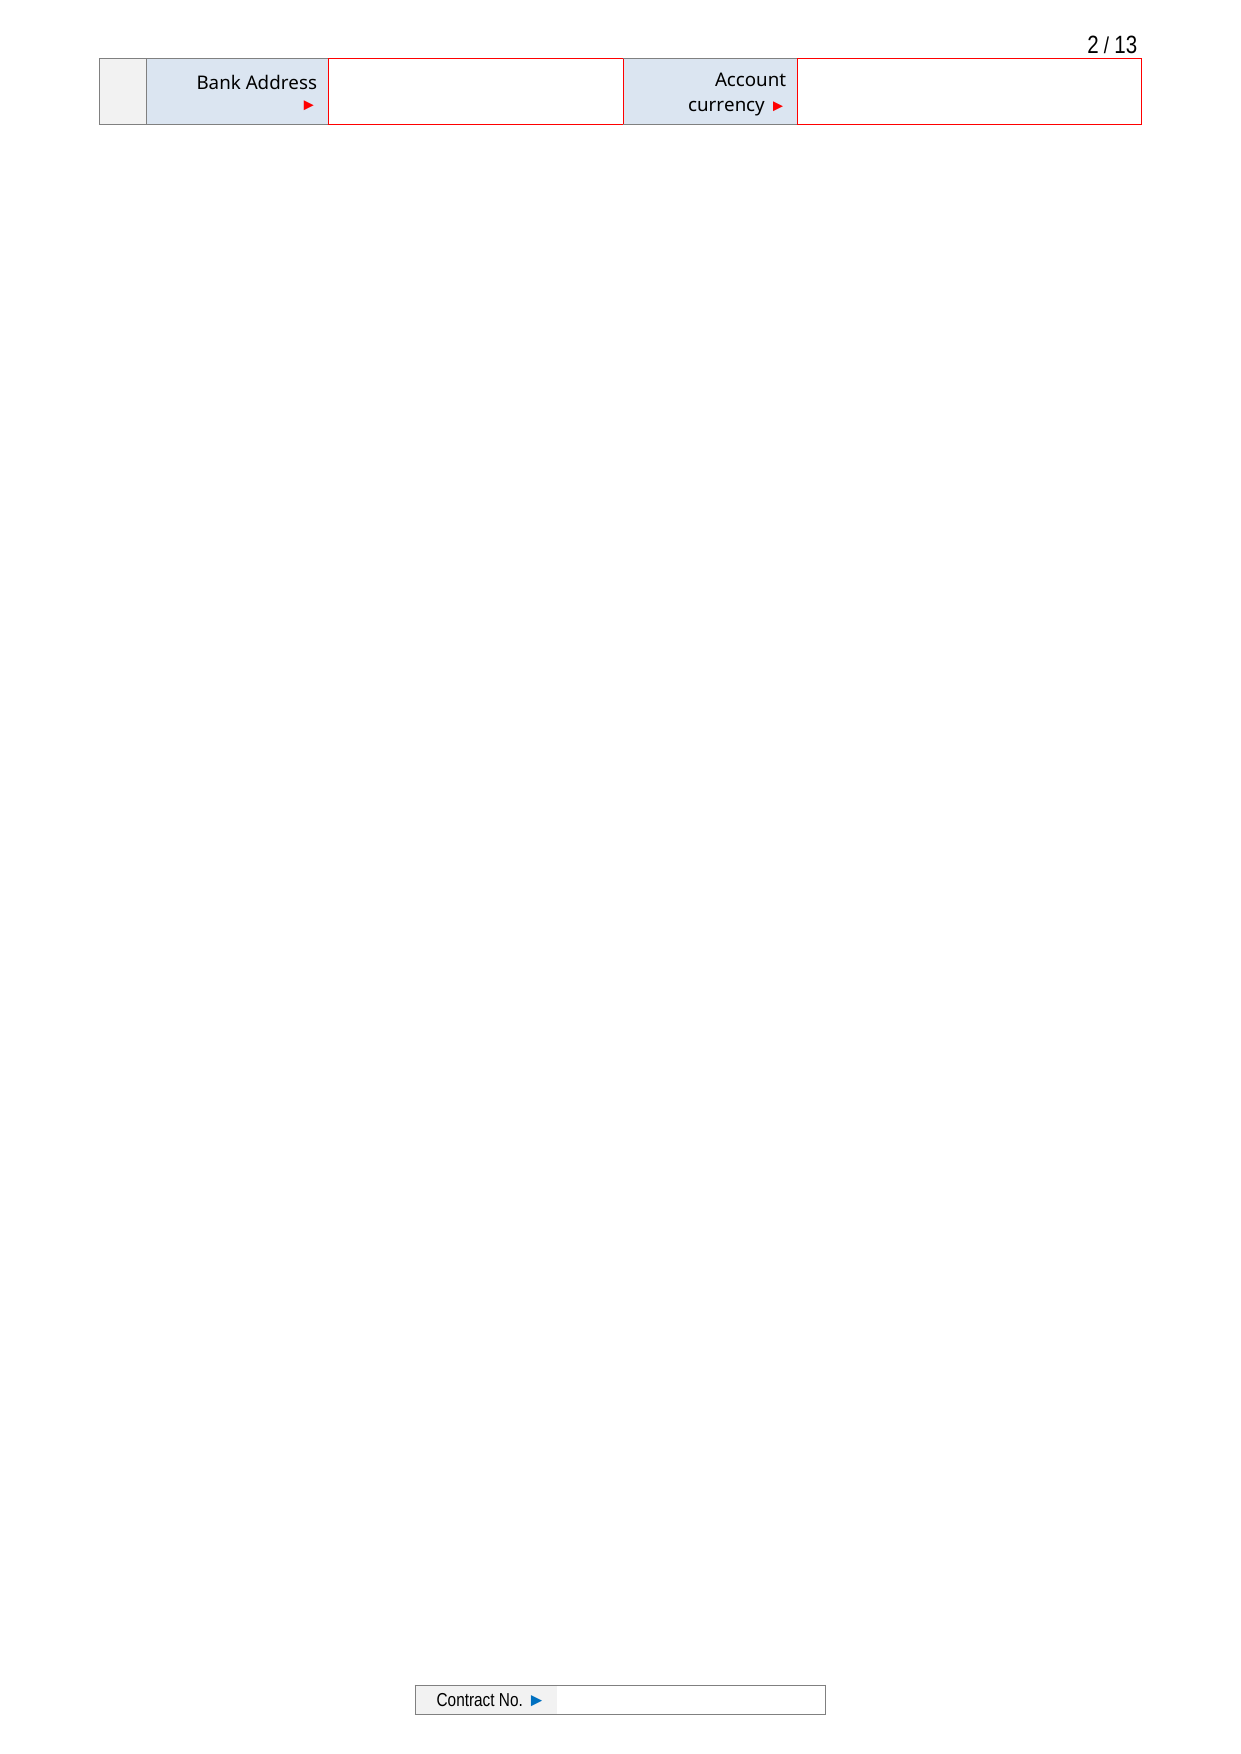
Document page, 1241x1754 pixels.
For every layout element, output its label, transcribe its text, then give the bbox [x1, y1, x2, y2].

table_cell Account currency ► [624, 59, 797, 124]
table_cell [100, 59, 146, 124]
table_cell [329, 59, 623, 124]
table_cell Bank Address ► [147, 59, 328, 124]
table_cell [798, 59, 1141, 124]
